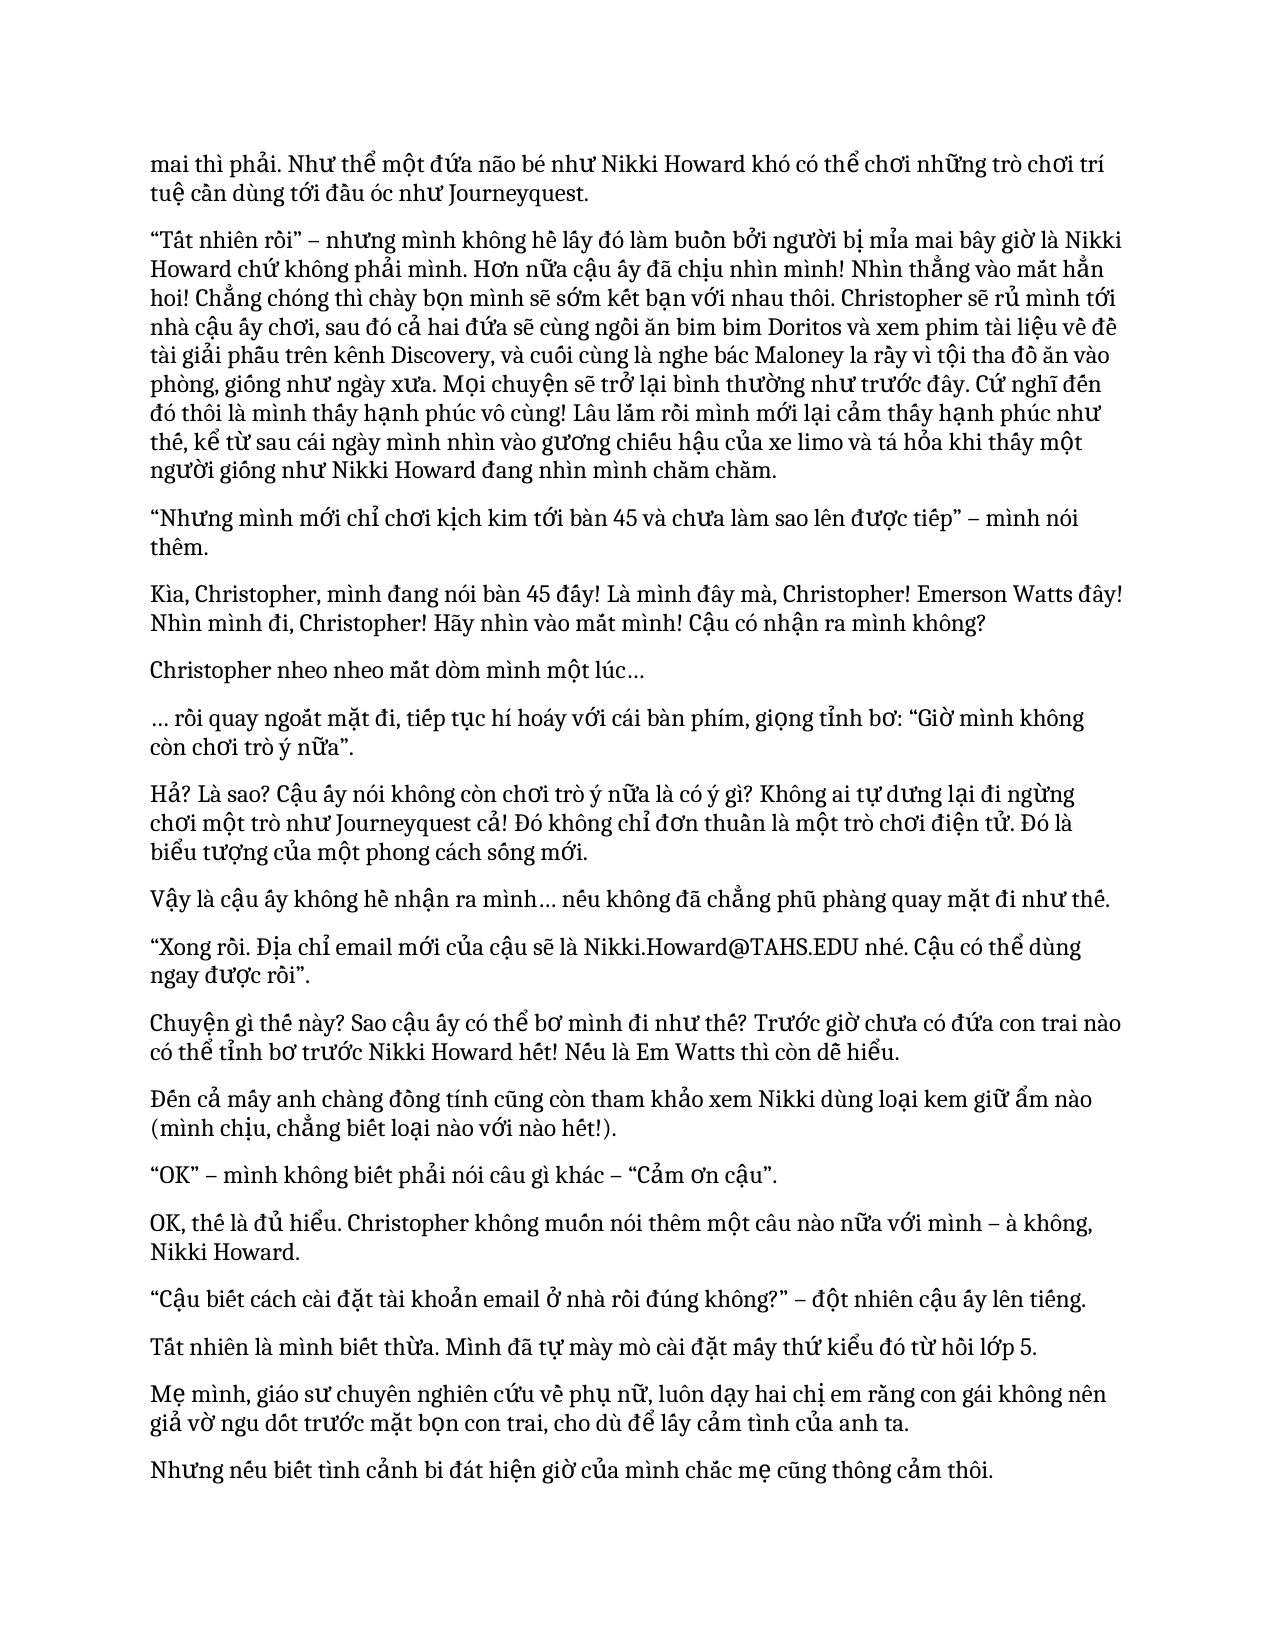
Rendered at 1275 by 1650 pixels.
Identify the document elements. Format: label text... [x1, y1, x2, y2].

text “Nhưng mình mới chỉ chơi kịch kim tới bàn 45 và chưa làm sao lên được tiếp” – mình nói thêm. [150, 504, 1125, 561]
text Tất nhiên là mình biết thừa. Mình đã tự mày mò cài đặt mấy thứ kiểu đó từ hồi lớp 5. [150, 1332, 1125, 1361]
text Chuyện gì thế này? Sao cậu ấy có thể bơ mình đi như thế? Trước giờ chưa có đứa con trai nào có thể tỉnh bơ trước Nikki Howard hết! Nếu là Em Watts thì còn dễ hiểu. [150, 1009, 1125, 1066]
text Kìa, Christopher, mình đang nói bàn 45 đấy! Là mình đây mà, Christopher! Emerson Watts đây! Nhìn mình đi, Christopher! Hãy nhìn vào mắt mình! Cậu có nhận ra mình không? [150, 580, 1125, 637]
text Nhưng nếu biết tình cảnh bi đát hiện giờ của mình chắc mẹ cũng thông cảm thôi. [150, 1456, 1125, 1485]
text … rồi quay ngoắt mặt đi, tiếp tục hí hoáy với cái bàn phím, giọng tỉnh bơ: “Giờ mình không còn chơi trò ý nữa”. [150, 704, 1125, 761]
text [150, 150, 1125, 207]
text “Tất nhiên rồi” – nhưng mình không hề lấy đó làm buồn bởi người bị mỉa mai bây giờ là Nikki Howard chứ không phải mình. Hơn nữa cậu ấy đã chịu nhìn mình! Nhìn thẳng vào mắt hẳn hoi! Chẳng chóng thì chày bọn mình sẽ sớm kết bạn với nhau thôi. Christopher sẽ rủ mình tới nhà cậu ấy chơi, sau đó cả hai đứa sẽ cùng ngồi ăn bim bim Doritos và xem phim tài liệu về đề tài giải phẫu trên kênh Discovery, và cuối cùng là nghe bác Maloney la rầy vì tội tha đồ ăn vào phòng, giống như ngày xưa. Mọi chuyện sẽ trở lại bình thường như trước đây. Cứ nghĩ đến đó thôi là mình thấy hạnh phúc vô cùng! Lâu lắm rồi mình mới lại cảm thấy hạnh phúc như thế, kể từ sau cái ngày mình nhìn vào gương chiếu hậu của xe limo và tá hỏa khi thấy một người giống như Nikki Howard đang nhìn mình chằm chằm. [150, 226, 1125, 485]
text “Xong rồi. Địa chỉ email mới của cậu sẽ là Nikki.Howard@TAHS.EDU nhé. Cậu có thể dùng ngay được rồi”. [150, 932, 1125, 990]
text Christopher nheo nheo mắt dòm mình một lúc… [150, 656, 1125, 685]
text Hả? Là sao? Cậu ấy nói không còn chơi trò ý nữa là có ý gì? Không ai tự dưng lại đi ngừng chơi một trò như Journeyquest cả! Đó không chỉ đơn thuần là một trò chơi điện tử. Đó là biểu tượng của một phong cách sống mới. [150, 780, 1125, 866]
text Vậy là cậu ấy không hề nhận ra mình… nếu không đã chẳng phũ phàng quay mặt đi như thế. [150, 885, 1125, 914]
text OK, thế là đủ hiểu. Christopher không muốn nói thêm một câu nào nữa với mình – à không, Nikki Howard. [150, 1209, 1125, 1266]
text Đến cả mấy anh chàng đồng tính cũng còn tham khảo xem Nikki dùng loại kem giữ ẩm nào (mình chịu, chẳng biết loại nào với nào hết!). [150, 1085, 1125, 1142]
text “OK” – mình không biết phải nói câu gì khác – “Cảm ơn cậu”. [150, 1161, 1125, 1190]
text Mẹ mình, giáo sư chuyên nghiên cứu về phụ nữ, luôn dạy hai chị em rằng con gái không nên giả vờ ngu dốt trước mặt bọn con trai, cho dù để lấy cảm tình của anh ta. [150, 1380, 1125, 1437]
text “Cậu biết cách cài đặt tài khoản email ở nhà rồi đúng không?” – đột nhiên cậu ấy lên tiếng. [150, 1285, 1125, 1314]
